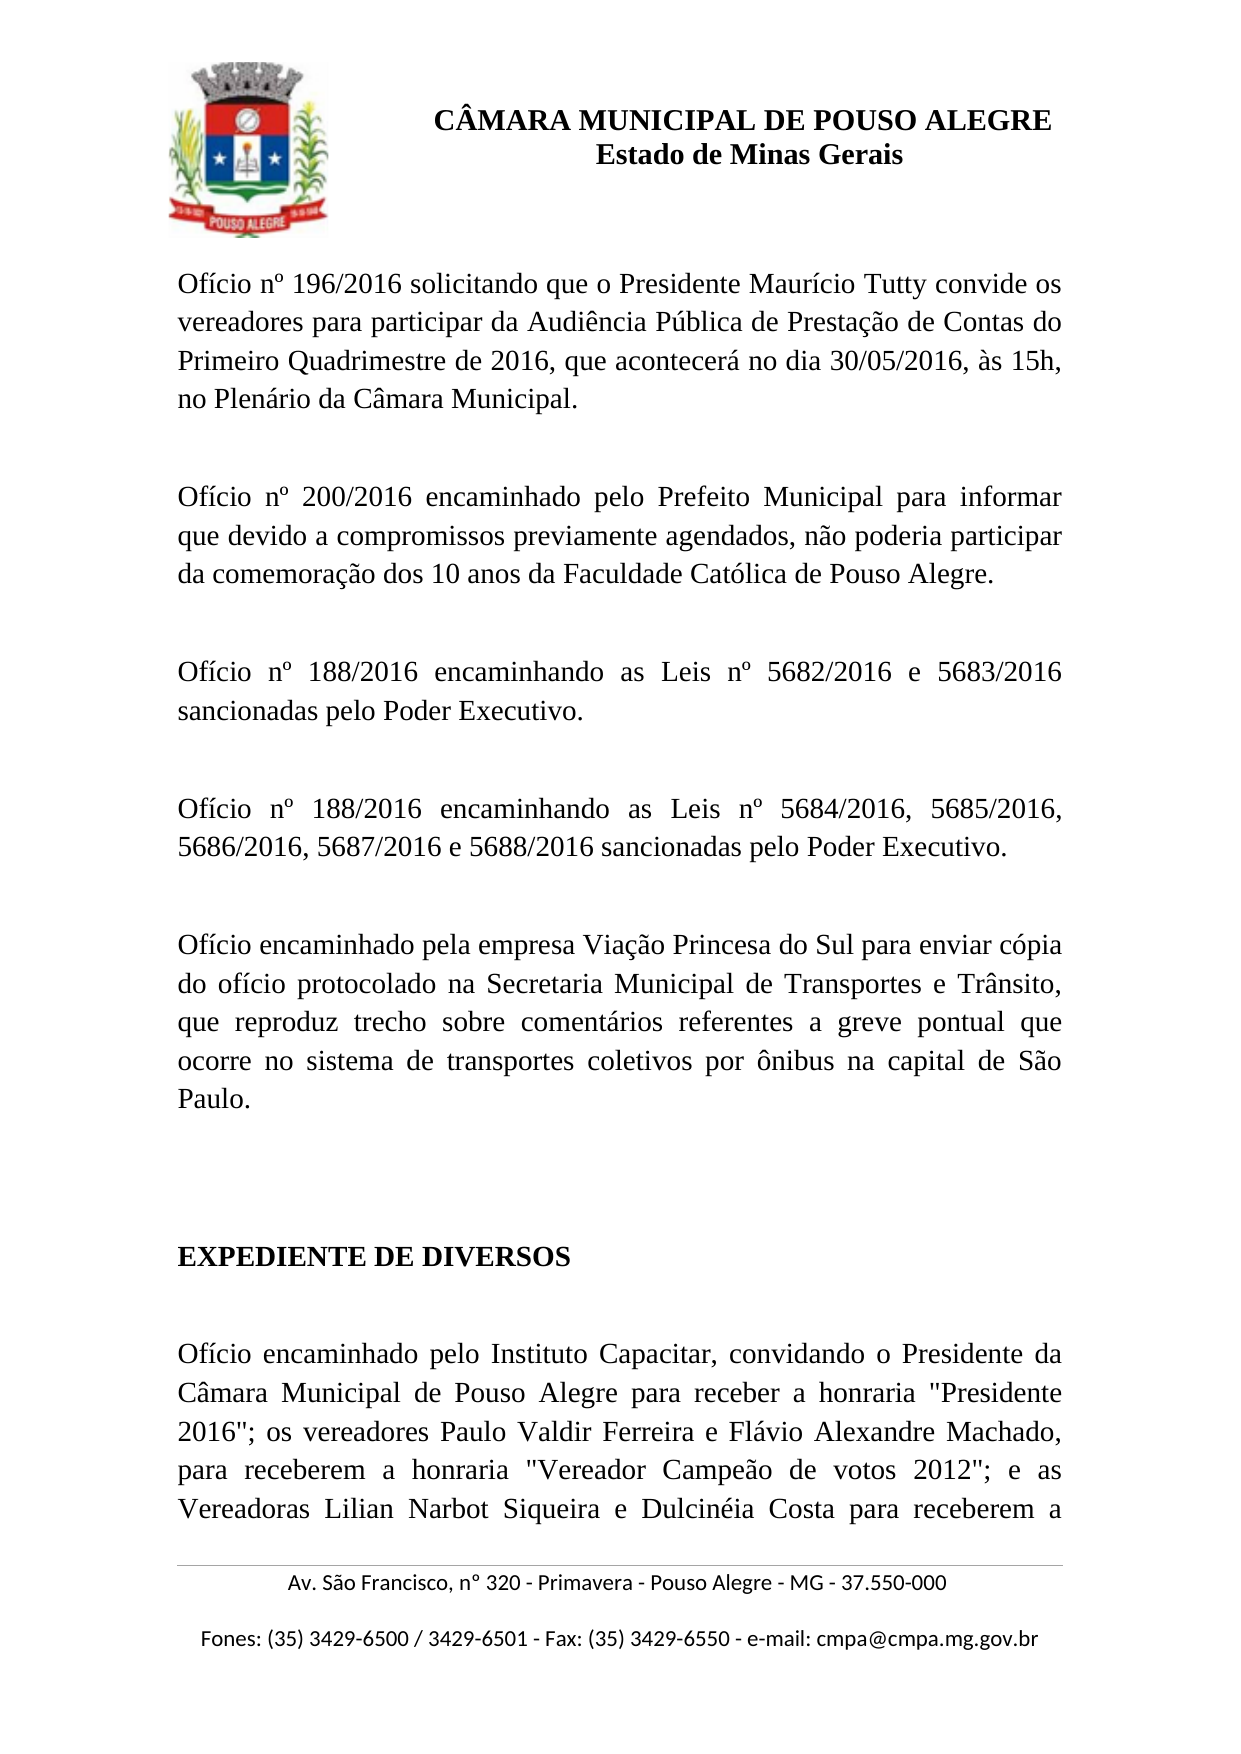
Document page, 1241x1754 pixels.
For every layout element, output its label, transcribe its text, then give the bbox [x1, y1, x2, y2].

text Ofício nº 196/2016 solicitando que o Presidente Maurício Tutty convide os vereadores para participar da Audiência Pública de Prestação de Contas do Primeiro Quadrimestre de 2016, que acontecerá no dia 30/05/2016, às 15h, no Plenário da Câmara Municipal. [177, 266, 1063, 415]
text Ofício nº 188/2016 encaminhando as Leis nº 5682/2016 e 5683/2016 sancionadas pelo Poder Executivo. [177, 616, 1063, 726]
text Ofício nº 188/2016 encaminhando as Leis nº 5684/2016, 5685/2016, 5686/2016, 5687/2016 e 5688/2016 sancionadas pelo Poder Executivo. [177, 752, 1063, 863]
text Ofício nº 200/2016 encaminhado pelo Prefeito Municipal para informar que devido a compromissos previamente agendados, não poderia participar da comemoração dos 10 anos da Faculdade Católica de Pouso Alegre. [177, 441, 1063, 590]
text Ofício encaminhado pela empresa Viação Princesa do Sul para enviar cópia do ofício protocolado na Secretaria Municipal de Transportes e Trânsito, que reproduz trecho sobre comentários referentes a greve pontual que ocorre no sistema de transportes coletivos por ônibus na capital de São Paulo. [177, 889, 1063, 1115]
text EXPEDIENTE DE DIVERSOS [177, 1200, 1063, 1272]
picture [168, 62, 329, 238]
